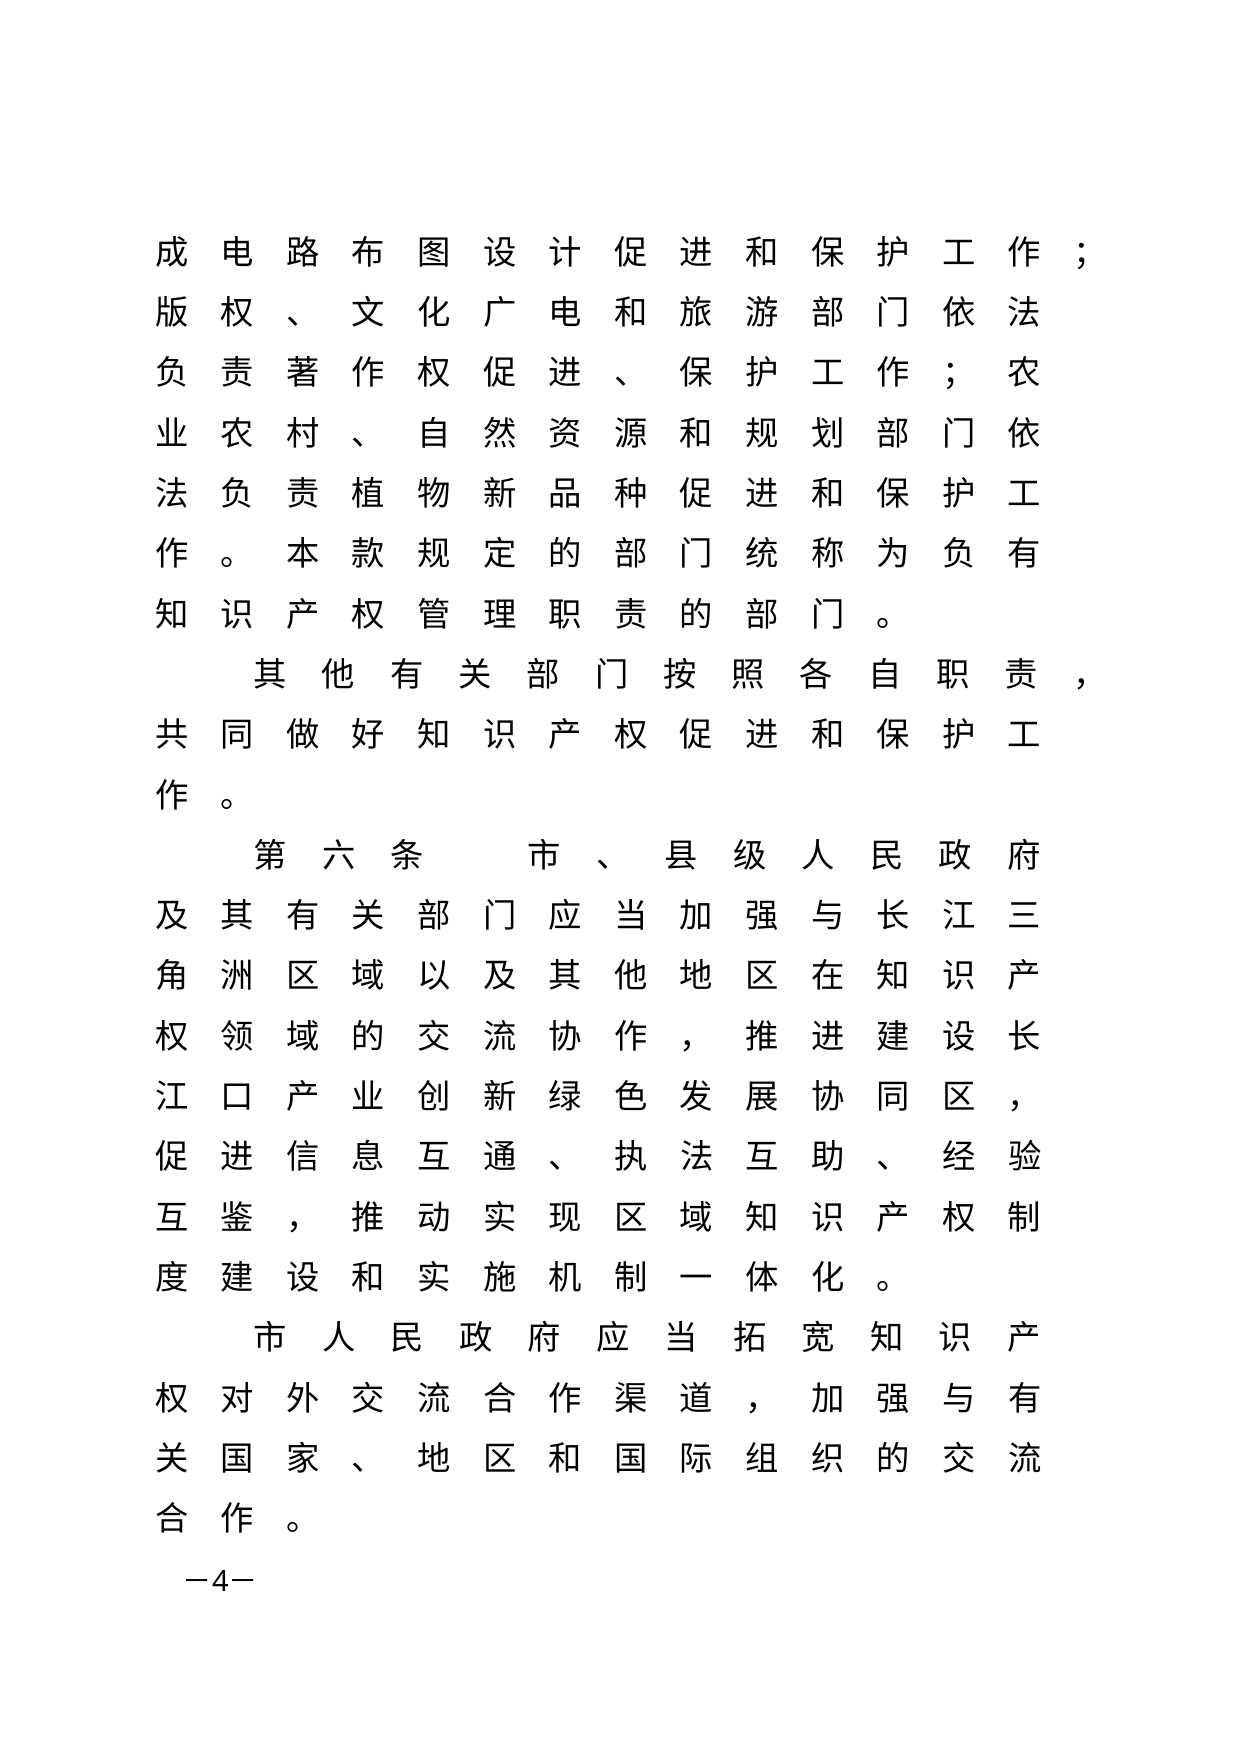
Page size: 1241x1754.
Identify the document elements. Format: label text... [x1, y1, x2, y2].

text 第六条 市、县级人民政府及其有关部门应当加强与长江三角洲区域以及其他地区在知识产权领域的交流协作，推进建设长江口产业创新绿色发展协同区，促进信息互通、执法互助、经验互鉴，推动实现区域知识产权制度建设和实施机制一体化。 [155, 823, 1073, 1305]
text 市人民政府应当拓宽知识产权对外交流合作渠道，加强与有关国家、地区和国际组织的交流合作。 [155, 1305, 1073, 1546]
text 其他有关部门按照各自职责，共同做好知识产权促进和保护工作。 [155, 642, 1073, 823]
